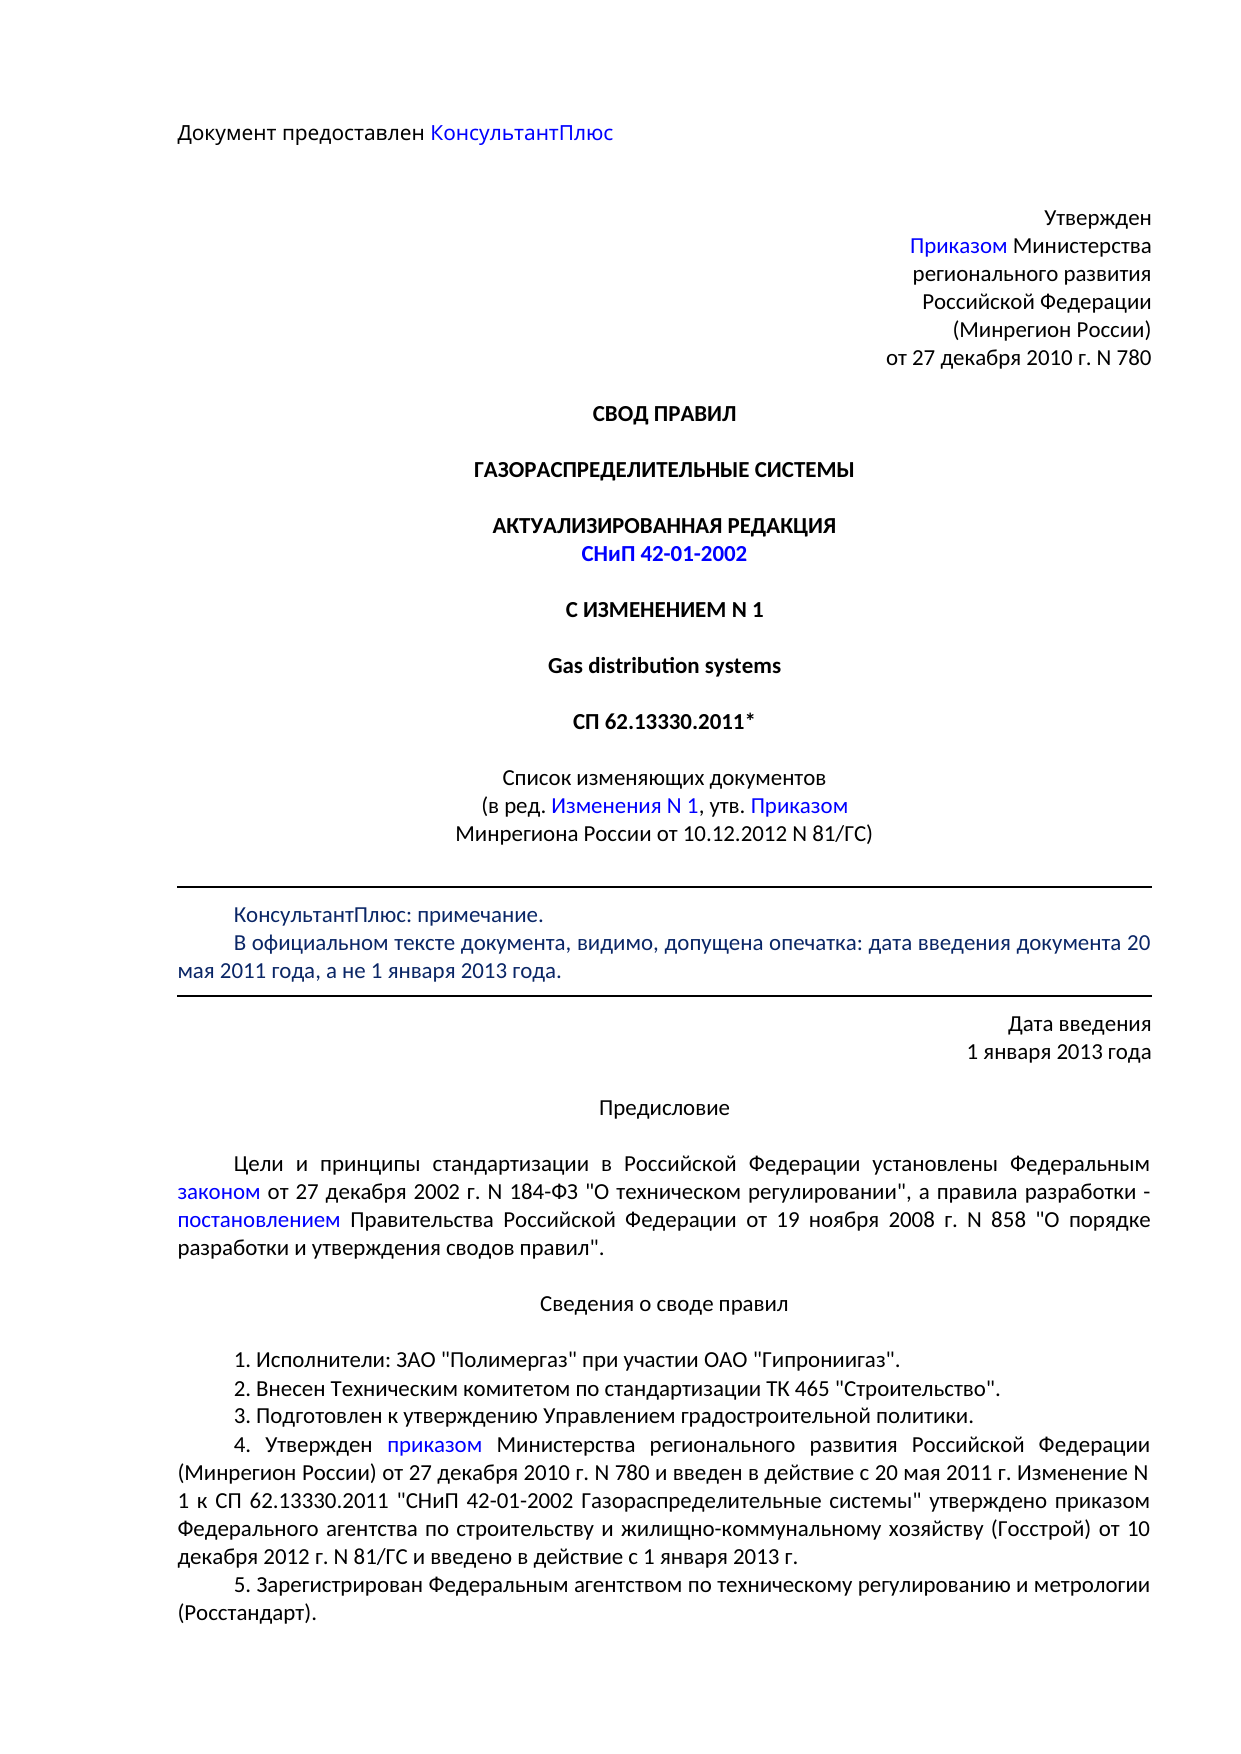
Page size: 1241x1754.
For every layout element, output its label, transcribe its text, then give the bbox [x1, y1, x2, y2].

title Gas distribution systems [177, 651, 1152, 679]
text Минрегиона России от 10.12.2012 N 81/ГС) [177, 819, 1152, 847]
text 1 января 2013 года [177, 1037, 1152, 1065]
title Документ предоставлен КонсультантПлюс [177, 118, 1152, 175]
text Приказом Министерства [177, 231, 1152, 259]
text Список изменяющих документов [177, 763, 1152, 791]
text В официальном тексте документа, видимо, допущена опечатка: дата введения документа 20 мая 2011 года, а не 1 января 2013 года. [177, 928, 1152, 984]
text Цели и принципы стандартизации в Российской Федерации установлены Федеральным законом от 27 декабря 2002 г. N 184-ФЗ "О техническом регулировании", а правила разработки - постановлением Правительства Российской Федерации от 19 ноября 2008 г. N 858 "О порядке разработки и утверждения сводов правил". [177, 1149, 1152, 1262]
text Утвержден [177, 203, 1152, 231]
text Российской Федерации [177, 287, 1152, 315]
text 4. Утвержден приказом Министерства регионального развития Российской Федерации (Минрегион России) от 27 декабря 2010 г. N 780 и введен в действие с 20 мая 2011 г. Изменение N 1 к СП 62.13330.2011 "СНиП 42-01-2002 Газораспределительные системы" утверждено приказом Федерального агентства по строительству и жилищно-коммунальному хозяйству (Госстрой) от 10 декабря 2012 г. N 81/ГС и введено в действие с 1 января 2013 г. [177, 1430, 1152, 1570]
title СНиП 42-01-2002 [177, 539, 1152, 567]
text (Минрегион России) [177, 315, 1152, 343]
text Предисловие [177, 1093, 1152, 1121]
title ГАЗОРАСПРЕДЕЛИТЕЛЬНЫЕ СИСТЕМЫ [177, 455, 1152, 483]
text 5. Зарегистрирован Федеральным агентством по техническому регулированию и метрологии (Росстандарт). [177, 1570, 1152, 1626]
text КонсультантПлюс: примечание. [177, 900, 1152, 928]
text 2. Внесен Техническим комитетом по стандартизации ТК 465 "Строительство". [177, 1374, 1152, 1402]
text от 27 декабря 2010 г. N 780 [177, 343, 1152, 371]
text регионального развития [177, 259, 1152, 287]
title С ИЗМЕНЕНИЕМ N 1 [177, 595, 1152, 623]
text 3. Подготовлен к утверждению Управлением градостроительной политики. [177, 1402, 1152, 1430]
title СВОД ПРАВИЛ [177, 399, 1152, 427]
text 1. Исполнители: ЗАО "Полимергаз" при участии ОАО "Гипрониигаз". [177, 1346, 1152, 1374]
text Дата введения [177, 1009, 1152, 1037]
text (в ред. Изменения N 1, утв. Приказом [177, 791, 1152, 819]
title СП 62.13330.2011* [177, 707, 1152, 735]
text Сведения о своде правил [177, 1289, 1152, 1318]
title АКТУАЛИЗИРОВАННАЯ РЕДАКЦИЯ [177, 511, 1152, 539]
